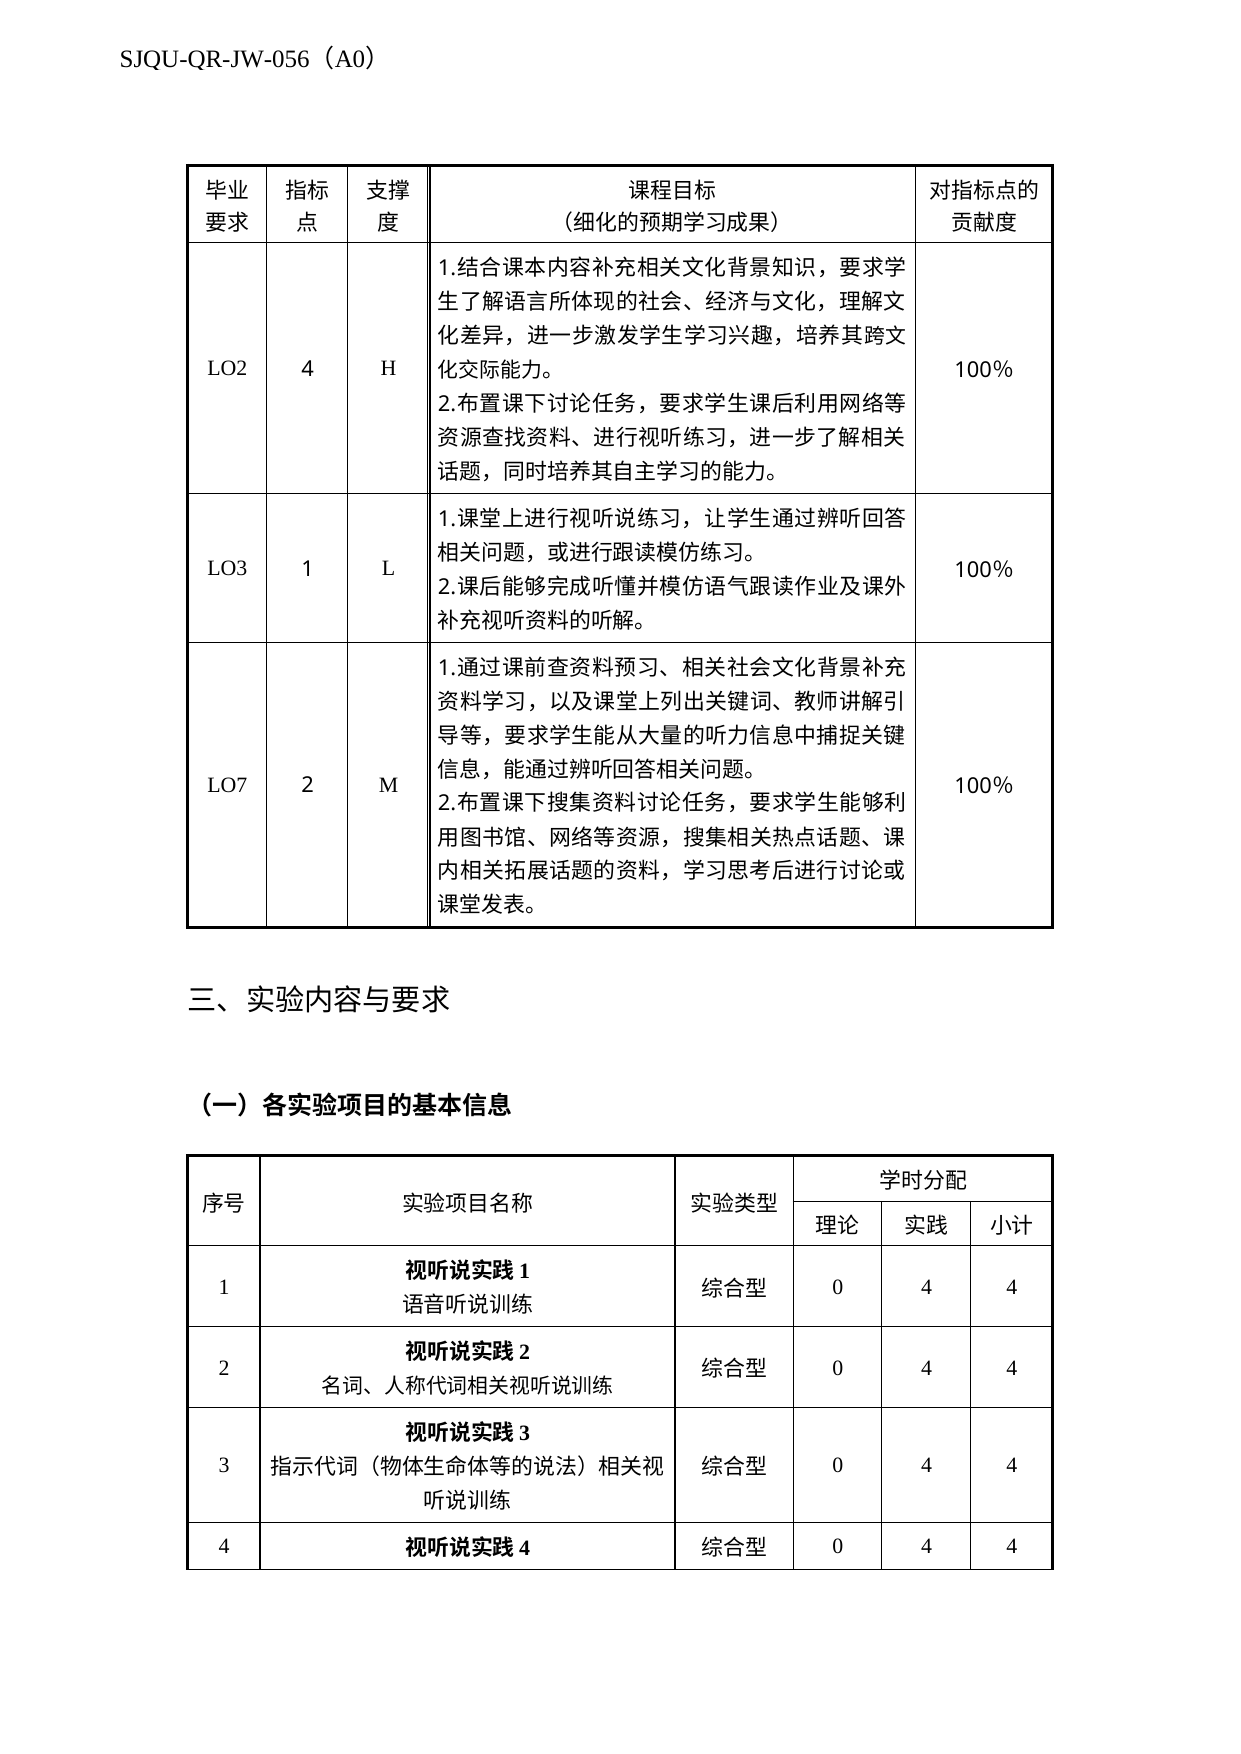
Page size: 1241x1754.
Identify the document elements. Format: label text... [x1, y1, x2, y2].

table_cell LO7 [189, 643, 266, 926]
table_cell L [348, 494, 427, 642]
table_header 实验类型 [676, 1157, 793, 1245]
table_cell 4 [882, 1523, 970, 1569]
table_header 序号 [189, 1157, 259, 1245]
table_cell 100％ [916, 243, 1051, 493]
table_cell 1.结合课本内容补充相关文化背景知识，要求学生了解语言所体现的社会、经济与文化，理解文化差异，进一步激发学生学习兴趣，培养其跨文化交际能力。 2.布置课下讨论任务，要求学生课后利用网络等资源查找资料、进行视听练习，进一步了解相关话题，同时培养其自主学习的能力。 [431, 243, 915, 493]
table_cell 4 [971, 1327, 1051, 1407]
table_cell 理论 [794, 1202, 881, 1245]
table_cell 综合型 [676, 1327, 793, 1407]
table_cell 4 [882, 1246, 970, 1326]
table_cell 视听说实践4 称谓语（家庭、学校、职场）相关视听说训练 [261, 1523, 674, 1569]
table_cell 1 [189, 1246, 259, 1326]
table_cell 视听说实践1 语音听说训练 [261, 1246, 674, 1326]
table_cell 100％ [916, 643, 1051, 926]
table_cell 视听说实践3 指示代词（物体生命体等的说法）相关视听说训练 [261, 1408, 674, 1522]
table_header 学时分配 [794, 1157, 1051, 1201]
table_header 对指标点的贡献度 [916, 167, 1051, 242]
table_cell 4 [971, 1246, 1051, 1326]
table_cell LO2 [189, 243, 266, 493]
table_cell 1.课堂上进行视听说练习，让学生通过辨听回答相关问题，或进行跟读模仿练习。 2.课后能够完成听懂并模仿语气跟读作业及课外补充视听资料的听解。 [431, 494, 915, 642]
table_cell 视听说实践2 名词、人称代词相关视听说训练 [261, 1327, 674, 1407]
table_cell 4 [882, 1408, 970, 1522]
table_cell 4 [971, 1523, 1051, 1569]
table_cell 综合型 [676, 1246, 793, 1326]
table_cell 小计 [971, 1202, 1051, 1245]
table_header 指标点 [267, 167, 347, 242]
text （一）各实验项目的基本信息 [187, 1069, 1053, 1137]
table_header 课程目标 （细化的预期学习成果） [431, 167, 915, 242]
table_cell M [348, 643, 427, 926]
table_cell 100％ [916, 494, 1051, 642]
table_cell 综合型 [676, 1523, 793, 1569]
table_header 实验项目名称 [261, 1157, 674, 1245]
table_cell H [348, 243, 427, 493]
table_cell 0 [794, 1408, 881, 1522]
table_cell LO3 [189, 494, 266, 642]
table_header 毕业要求 [189, 167, 266, 242]
table_cell 4 [971, 1408, 1051, 1522]
table_cell 实践 [882, 1202, 970, 1245]
table_cell 0 [794, 1523, 881, 1569]
text 三、实验内容与要求 [187, 963, 1053, 1031]
table_cell 4 [267, 243, 347, 493]
table_cell 2 [267, 643, 347, 926]
table_cell 1 [267, 494, 347, 642]
table_cell 1.通过课前查资料预习、相关社会文化背景补充资料学习，以及课堂上列出关键词、教师讲解引导等，要求学生能从大量的听力信息中捕捉关键信息，能通过辨听回答相关问题。 2.布置课下搜集资料讨论任务，要求学生能够利用图书馆、网络等资源，搜集相关热点话题、课内相关拓展话题的资料，学习思考后进行讨论或课堂发表。 [431, 643, 915, 926]
table_cell 4 [882, 1327, 970, 1407]
table_cell 0 [794, 1327, 881, 1407]
table_cell 3 [189, 1408, 259, 1522]
table_cell 2 [189, 1327, 259, 1407]
table_header 支撑度 [348, 167, 427, 242]
table_cell 4 [189, 1523, 259, 1569]
table_cell 0 [794, 1246, 881, 1326]
table_cell 综合型 [676, 1408, 793, 1522]
